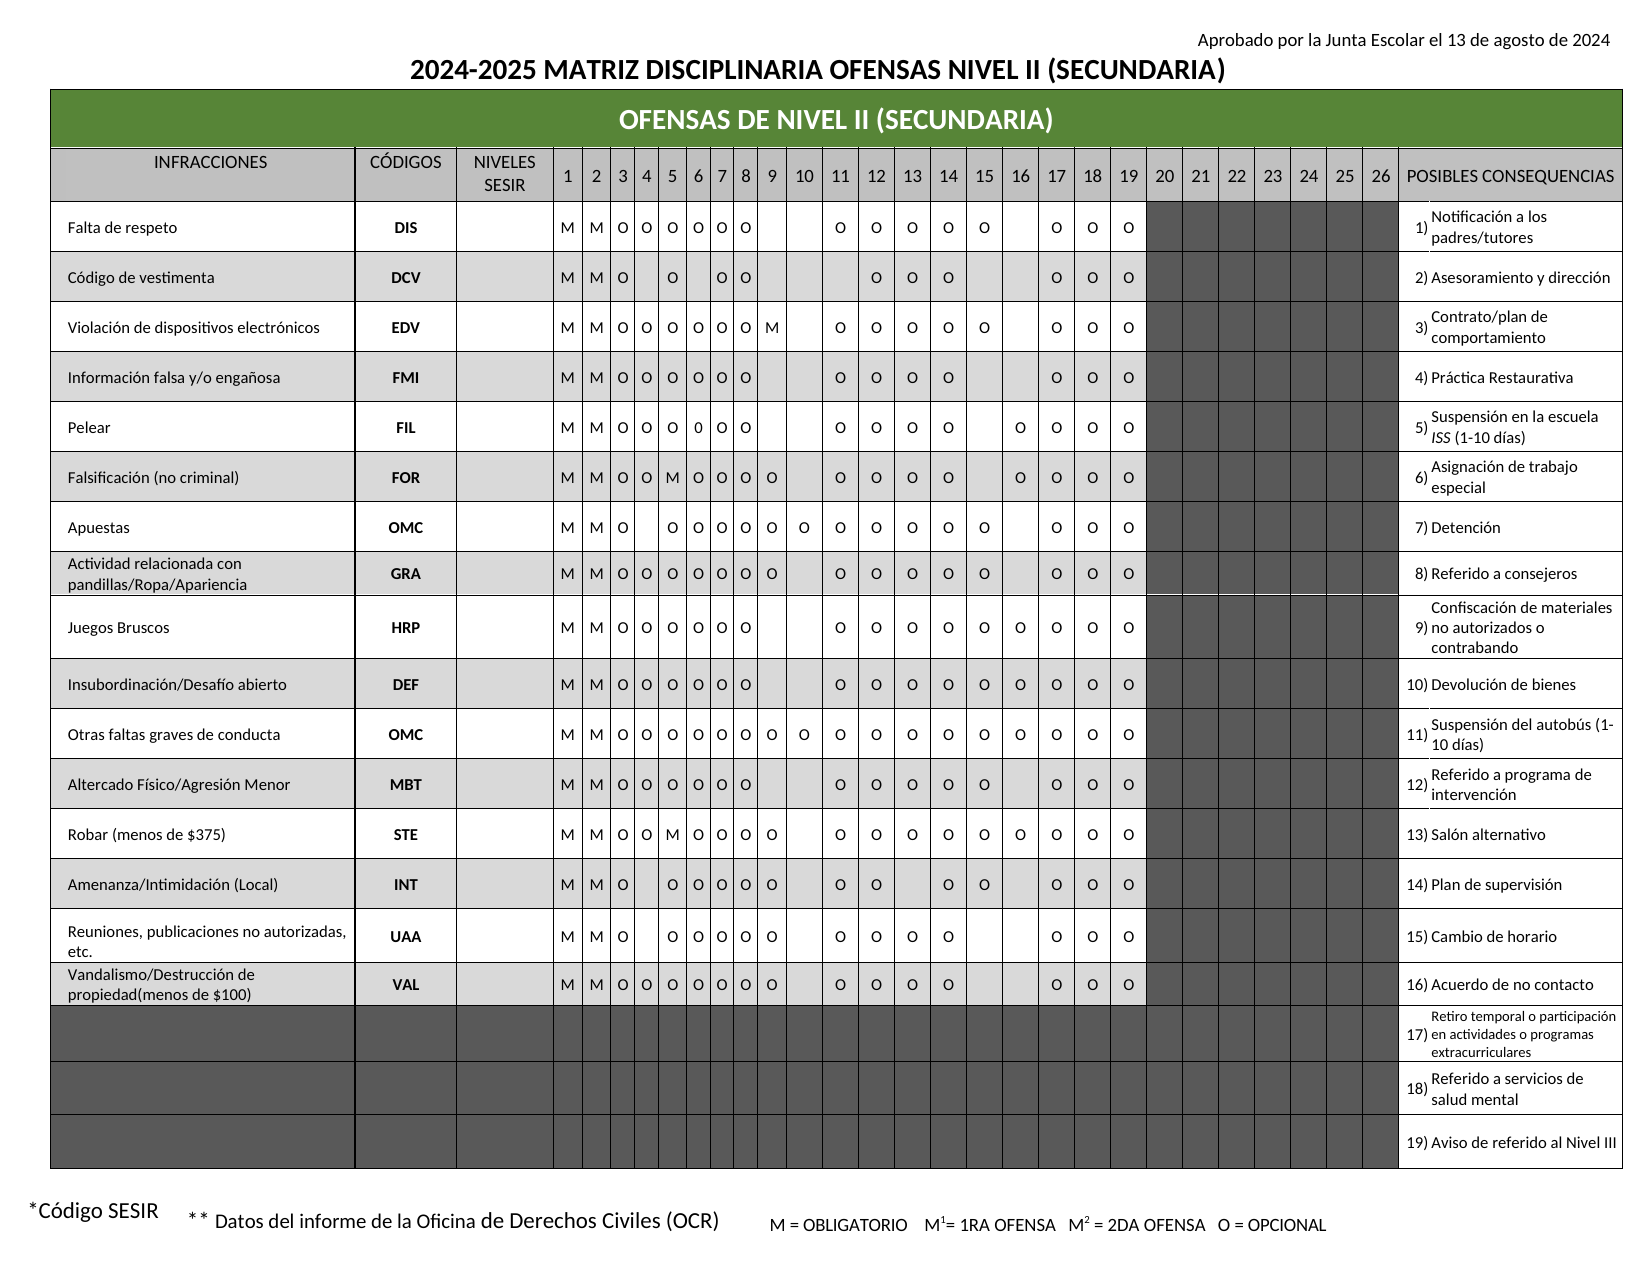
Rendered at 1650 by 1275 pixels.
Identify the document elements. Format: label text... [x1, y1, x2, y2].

subtitle 2024-2025 MATRIZ DISCIPLINARIA OFENSAS NIVEL II (SECUNDARIA) [114, 51, 1521, 87]
